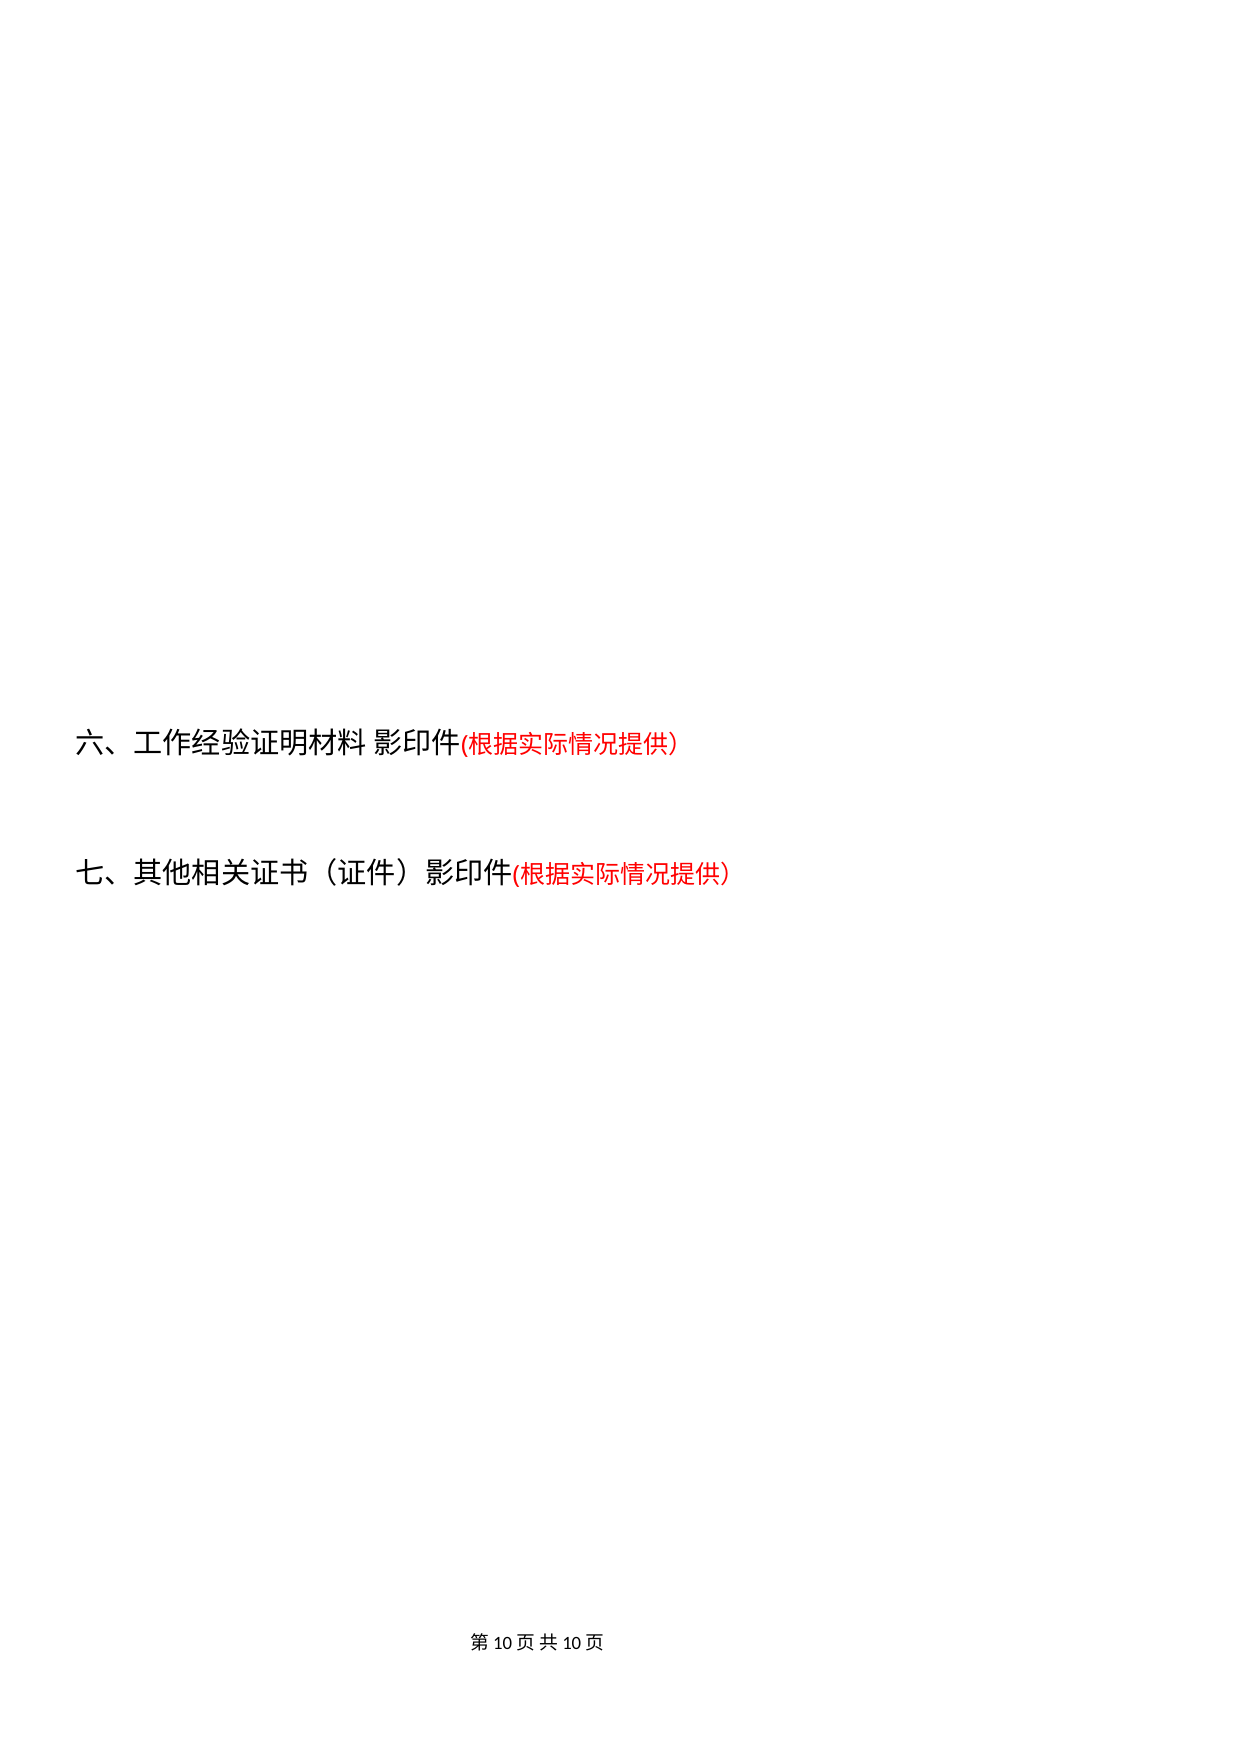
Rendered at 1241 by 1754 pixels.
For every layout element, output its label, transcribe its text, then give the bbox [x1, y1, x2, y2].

text 七、其他相关证书（证件）影印件(根据实际情况提供） [75, 838, 1165, 903]
list 工作经验证明材料 影印件(根据实际情况提供） [75, 708, 1165, 773]
